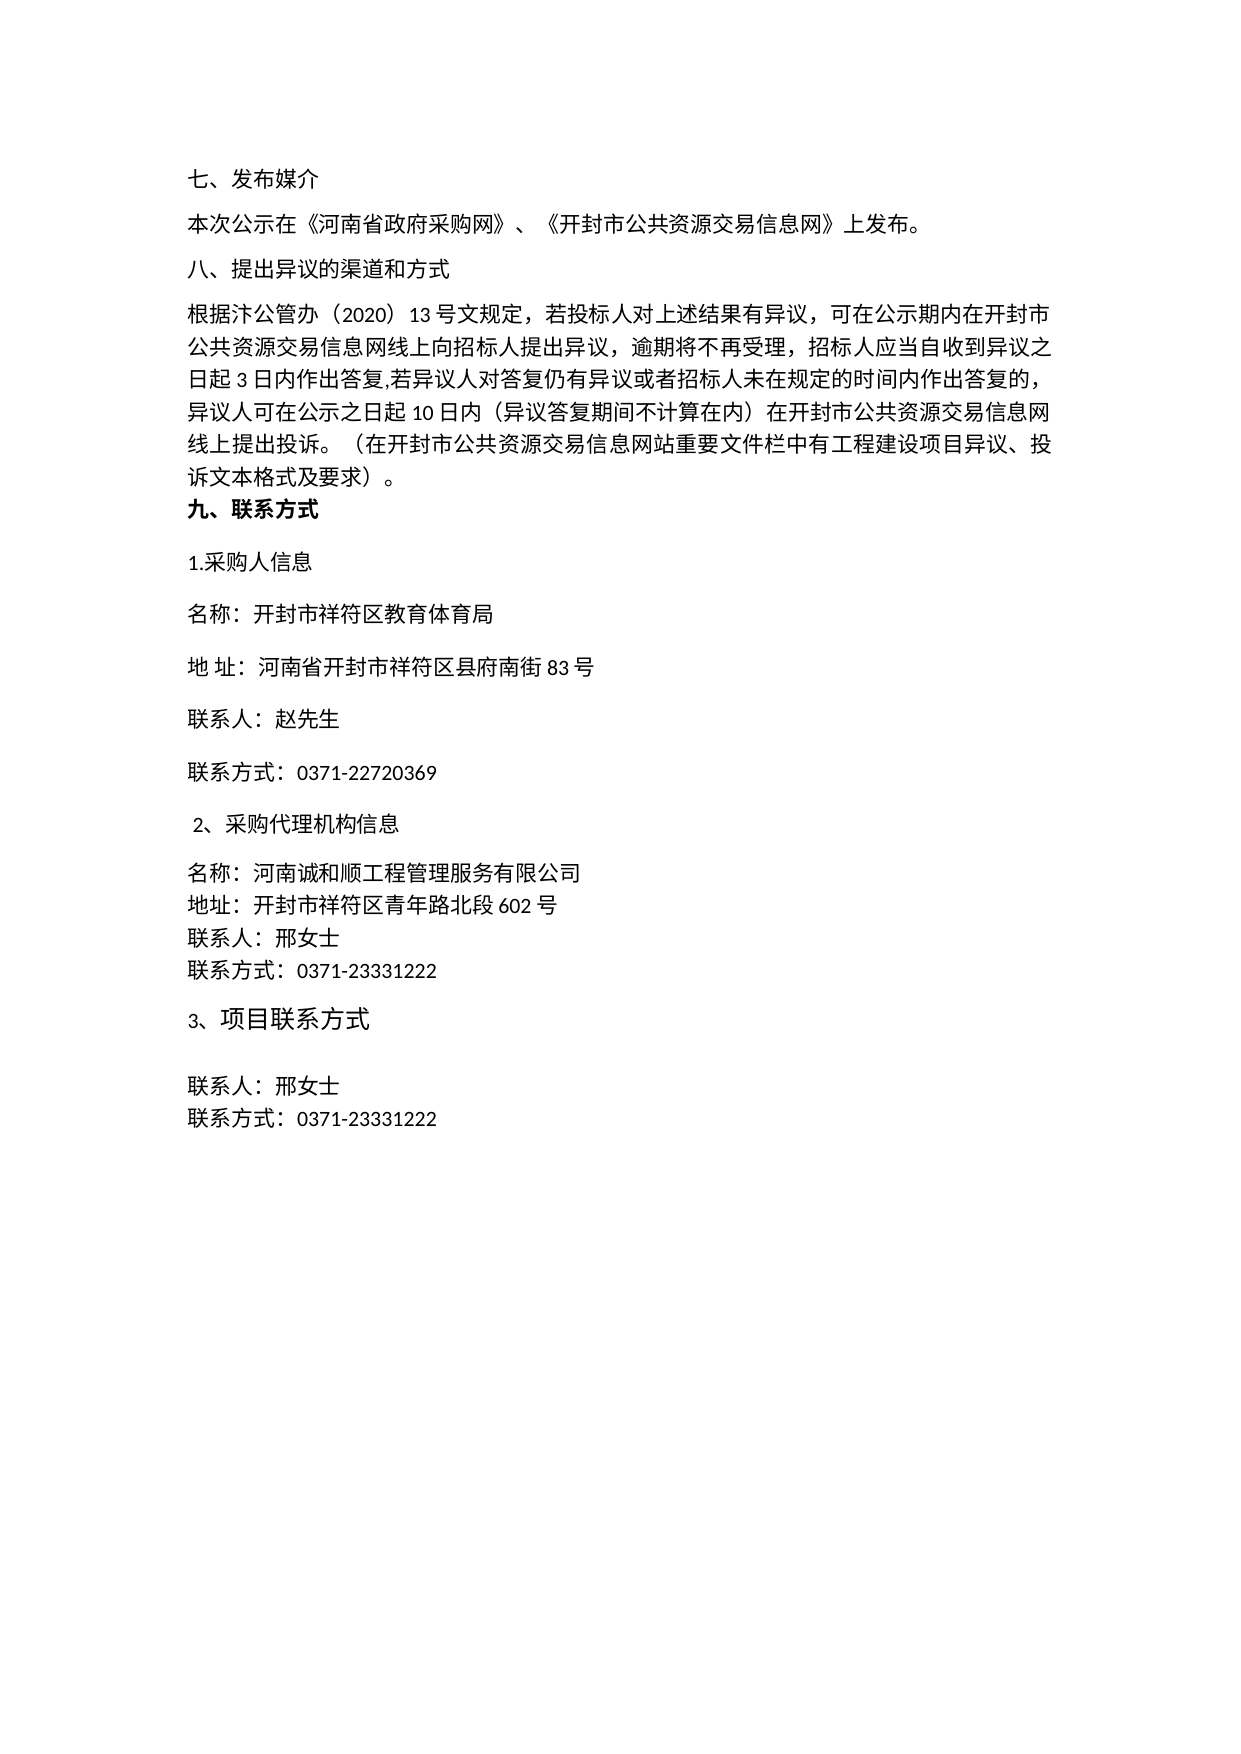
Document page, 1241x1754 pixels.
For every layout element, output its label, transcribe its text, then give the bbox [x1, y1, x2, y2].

subtitle 联系方式：0371-23331222 [187, 953, 886, 985]
text 根据汴公管办（2020）13号文规定，若投标人对上述结果有异议，可在公示期内在开封市公共资源交易信息网线上向招标人提出异议，逾期将不再受理，招标人应当自收到异议之日起3日内作出答复,若异议人对答复仍有异议或者招标人未在规定的时间内作出答复的，异议人可在公示之日起10日内（异议答复期间不计算在内）在开封市公共资源交易信息网线上提出投诉。（在开封市公共资源交易信息网站重要文件栏中有工程建设项目异议、投诉文本格式及要求）。 [187, 297, 1053, 492]
subtitle 2、采购代理机构信息 [187, 807, 1053, 839]
text 七、发布媒介 [187, 162, 1053, 194]
subtitle 地 址：河南省开封市祥符区县府南街83号 [187, 649, 1053, 682]
subtitle 地址：开封市祥符区青年路北段602号 [187, 888, 886, 920]
subtitle 1.采购人信息 [187, 544, 1053, 577]
text 本次公示在《河南省政府采购网》、《开封市公共资源交易信息网》上发布。 [187, 207, 1053, 239]
subtitle 联系方式：0371-22720369 [187, 754, 1053, 787]
subtitle 联系人：邢女士 [187, 1068, 886, 1101]
subtitle 联系人：邢女士 [187, 920, 886, 953]
text 3、项目联系方式 [187, 985, 1053, 1050]
subtitle 联系人：赵先生 [187, 702, 1053, 734]
subtitle 联系方式：0371-23331222 [187, 1101, 886, 1133]
subtitle 名称：开封市祥符区教育体育局 [187, 597, 1053, 629]
text 八、提出异议的渠道和方式 [187, 252, 1053, 284]
subtitle 名称：河南诚和顺工程管理服务有限公司 [187, 855, 886, 888]
list 联系方式 [187, 492, 1053, 524]
